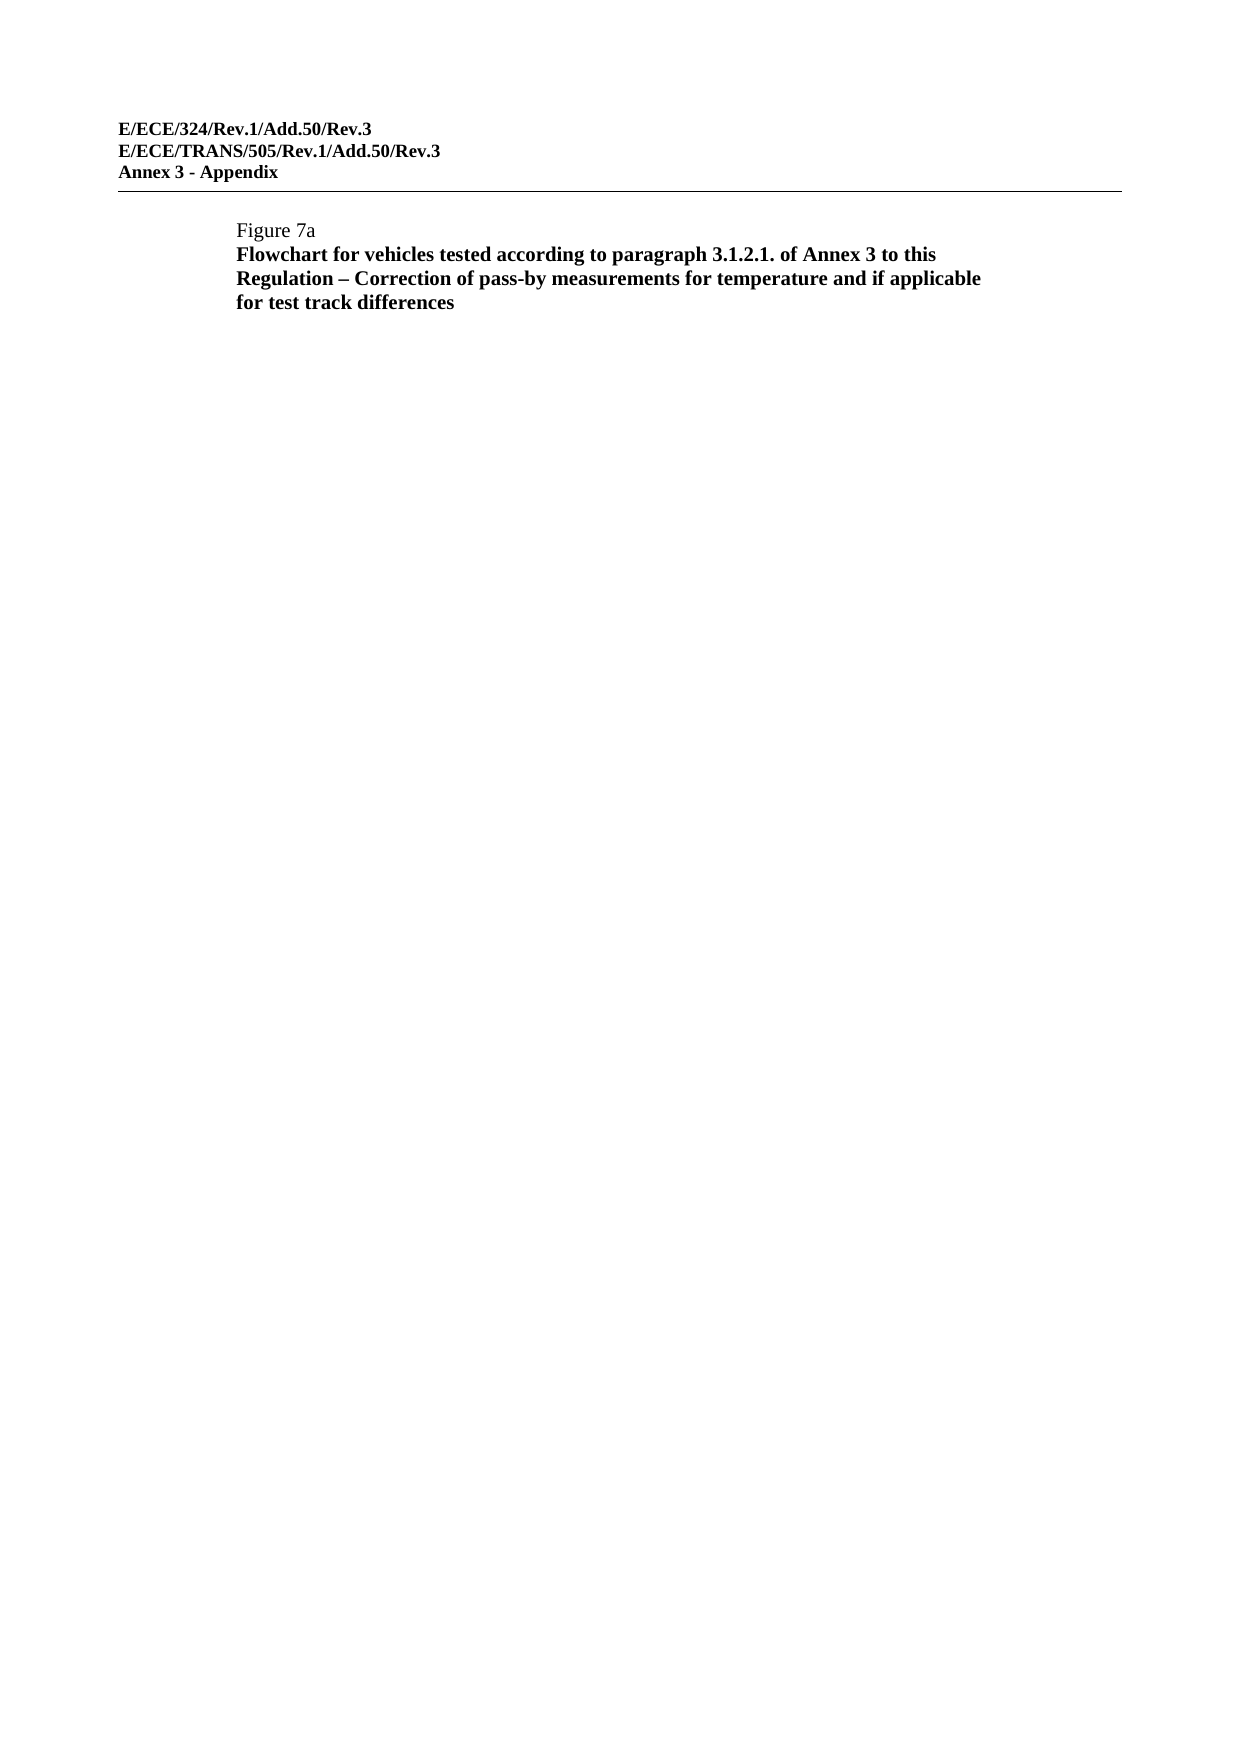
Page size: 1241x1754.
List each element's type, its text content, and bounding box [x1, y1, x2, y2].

text Flowchart for vehicles tested according to paragraph 3.1.2.1. of Annex 3 to this Regulation – Correction of pass-by measurements for temperature and if applicable for test track differences [236, 242, 1004, 314]
text Figure 7a [236, 217, 1004, 242]
